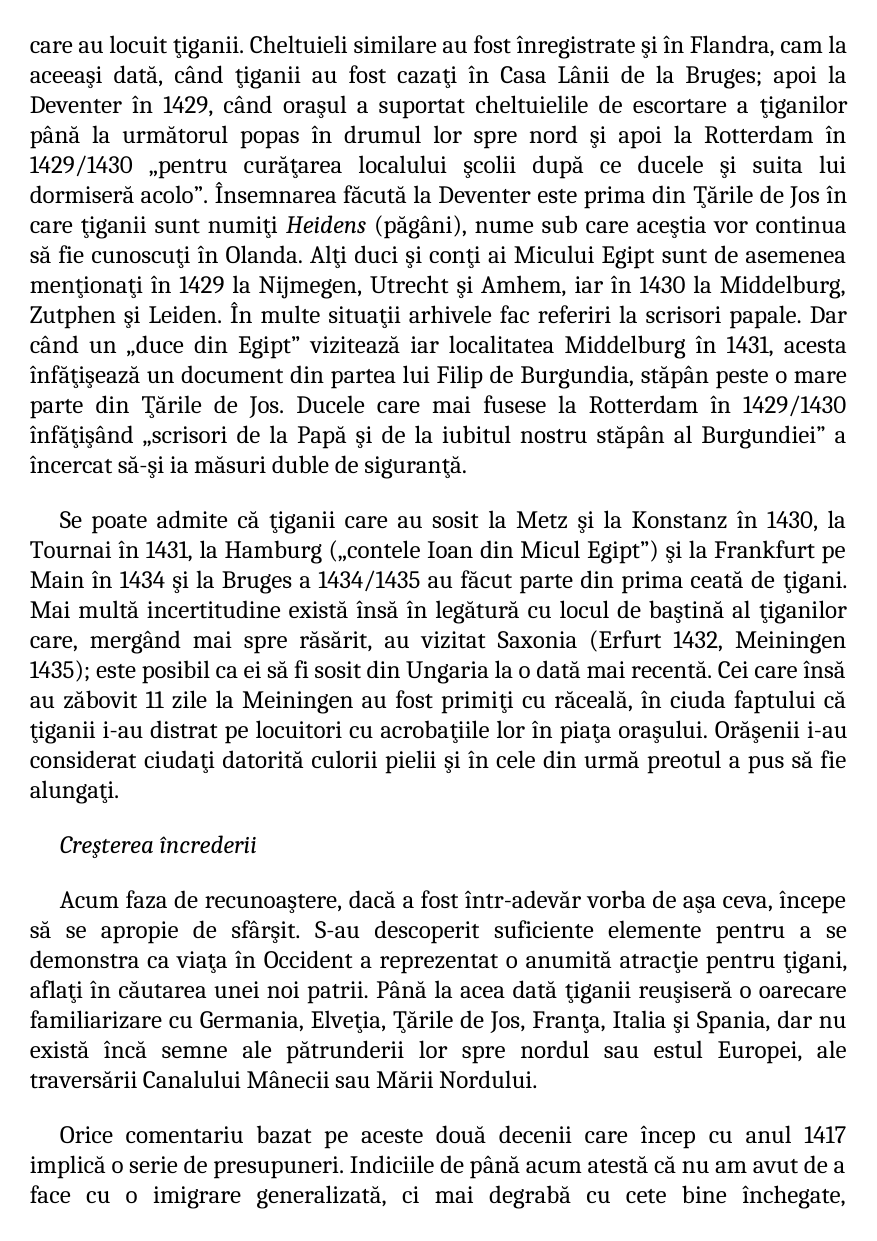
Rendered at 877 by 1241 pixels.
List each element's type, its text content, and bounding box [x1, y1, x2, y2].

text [29, 1119, 847, 1209]
text Se poate admite că ţiganii care au sosit la Metz şi la Konstanz în 1430, la Tournai în 1431, la Hamburg („contele Ioan din Micul Egipt”) şi la Frankfurt pe Main în 1434 şi la Bruges a 1434/1435 au făcut parte din prima ceată de ţigani. Mai multă incertitudine există însă în legătură cu locul de baştină al ţiganilor care, mergând mai spre răsărit, au vizitat Saxonia (Erfurt 1432, Meiningen 1435); este posibil ca ei să fi sosit din Ungaria la o dată mai recentă. Cei care însă au zăbovit 11 zile la Meiningen au fost primiţi cu răceală, în ciuda faptului că ţiganii i-au distrat pe locuitori cu acrobaţiile lor în piaţa oraşului. Orăşenii i-au considerat ciudaţi datorită culorii pielii şi în cele din urmă preotul a pus să fie alungaţi. [29, 504, 847, 804]
text Acum faza de recunoaştere, dacă a fost într-adevăr vorba de aşa ceva, începe să se apropie de sfârşit. S-au descoperit suficiente elemente pentru a se demonstra ca viaţa în Occident a reprezentat o anumită atracţie pentru ţigani, aflaţi în căutarea unei noi patrii. Până la acea dată ţiganii reuşiseră o oarecare familiarizare cu Germania, Elveţia, Ţările de Jos, Franţa, Italia şi Spania, dar nu există încă semne ale pătrunderii lor spre nordul sau estul Europei, ale traversării Canalului Mânecii sau Mării Nordului. [29, 884, 847, 1094]
subtitle Creşterea încrederii [29, 829, 847, 859]
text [29, 29, 847, 479]
